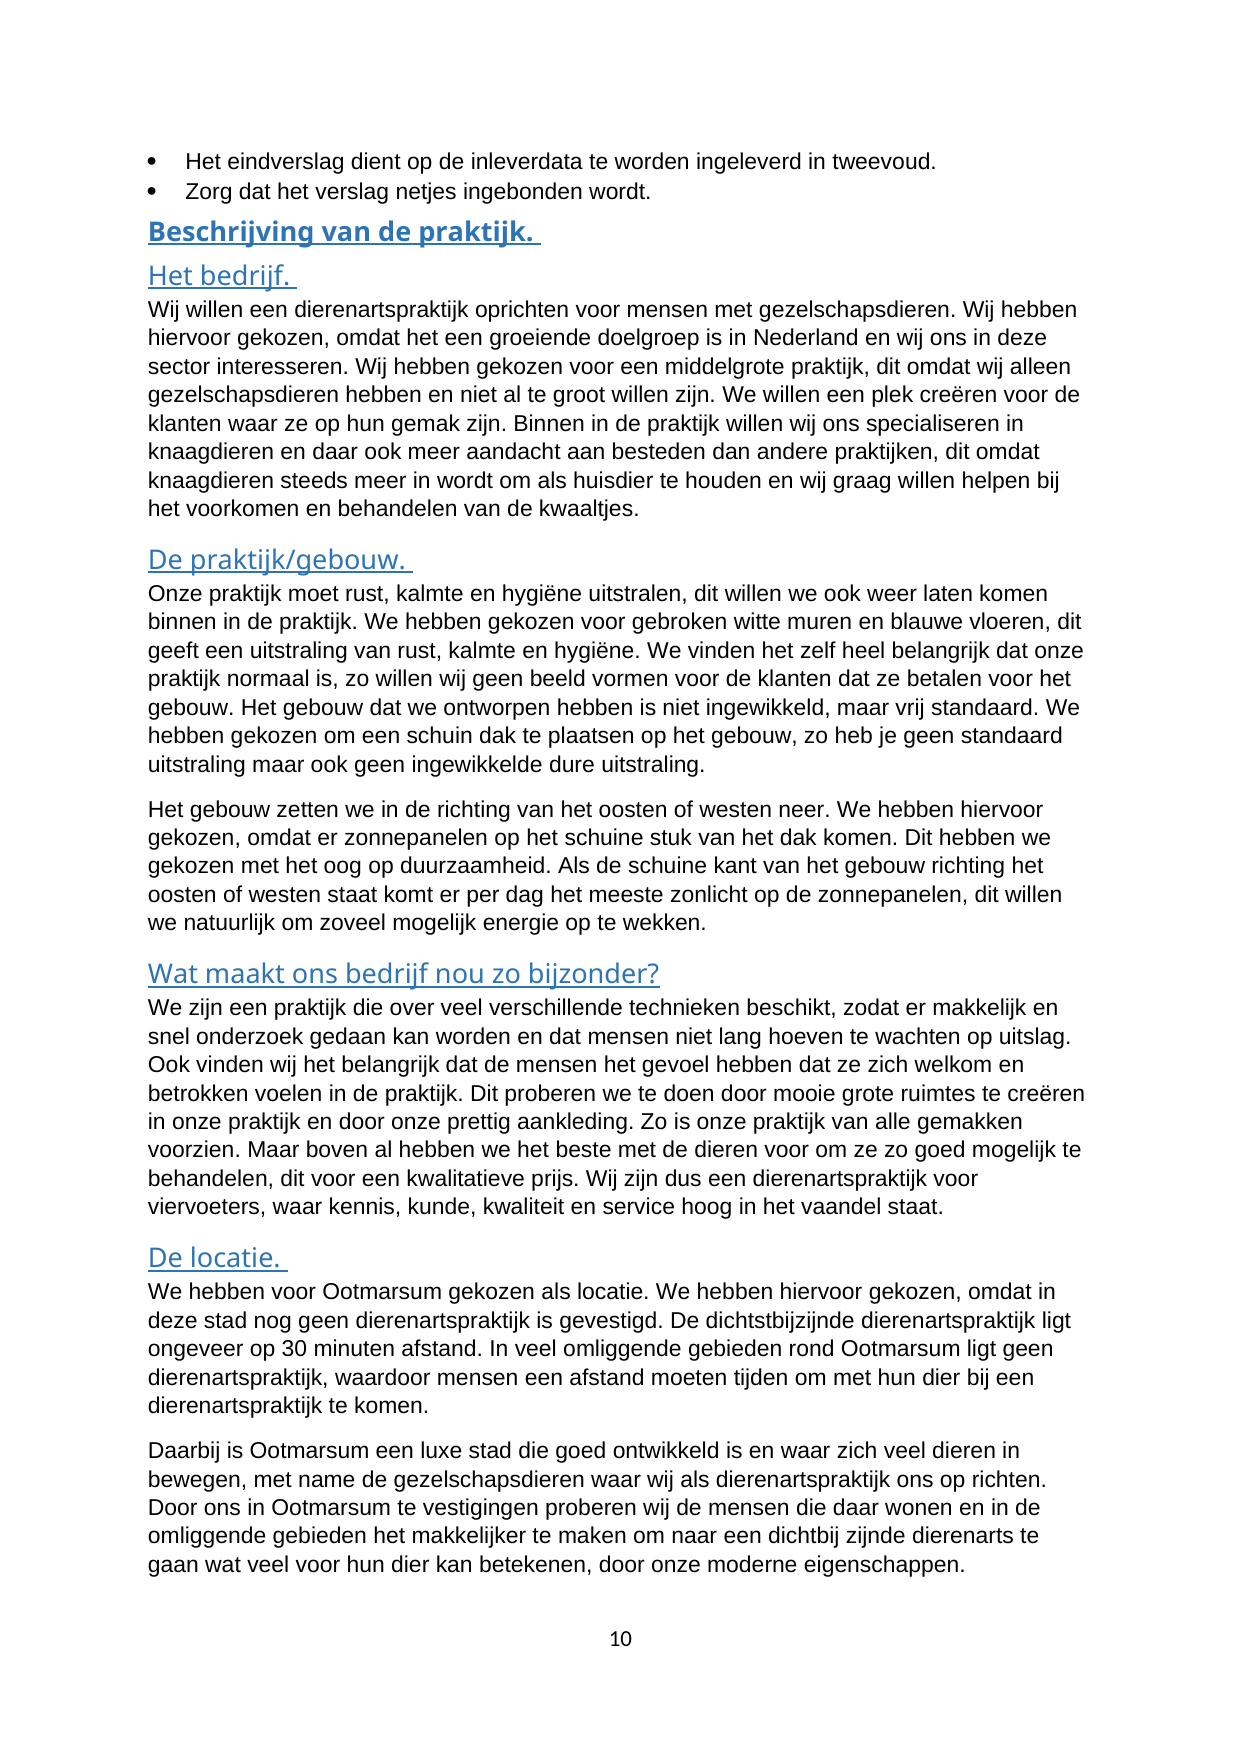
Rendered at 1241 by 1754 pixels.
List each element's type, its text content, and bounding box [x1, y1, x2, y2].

text Onze praktijk moet rust, kalmte en hygiëne uitstralen, dit willen we ook weer laten komen binnen in de praktijk. We hebben gekozen voor gebroken witte muren en blauwe vloeren, dit geeft een uitstraling van rust, kalmte en hygiëne. We vinden het zelf heel belangrijk dat onze praktijk normaal is, zo willen wij geen beeld vormen voor de klanten dat ze betalen voor het gebouw. Het gebouw dat we ontworpen hebben is niet ingewikkeld, maar vrij standaard. We hebben gekozen om een schuin dak te plaatsen op het gebouw, zo heb je geen standaard uitstraling maar ook geen ingewikkelde dure uitstraling. [148, 580, 1093, 777]
text Daarbij is Ootmarsum een luxe stad die goed ontwikkeld is en waar zich veel dieren in bewegen, met name de gezelschapsdieren waar wij als dierenartspraktijk ons op richten. Door ons in Ootmarsum te vestigingen proberen wij de mensen die daar wonen en in de omliggende gebieden het makkelijker te maken om naar een dichtbij zijnde dierenarts te gaan wat veel voor hun dier kan betekenen, door onze moderne eigenschappen. [148, 1437, 1093, 1577]
list Het eindverslag dient op de inleverdata te worden ingeleverd in tweevoud. [148, 148, 1093, 174]
text Wij willen een dierenartspraktijk oprichten voor mensen met gezelschapsdieren. Wij hebben hiervoor gekozen, omdat het een groeiende doelgroep is in Nederland en wij ons in deze sector interesseren. Wij hebben gekozen voor een middelgrote praktijk, dit omdat wij alleen gezelschapsdieren hebben en niet al te groot willen zijn. We willen een plek creëren voor de klanten waar ze op hun gemak zijn. Binnen in de praktijk willen wij ons specialiseren in knaagdieren en daar ook meer aandacht aan besteden dan andere praktijken, dit omdat knaagdieren steeds meer in wordt om als huisdier te houden en wij graag willen helpen bij het voorkomen en behandelen van de kwaaltjes. [148, 296, 1093, 521]
subtitle De praktijk/gebouw. [148, 540, 1093, 577]
list Zorg dat het verslag netjes ingebonden wordt. [148, 178, 1093, 204]
subtitle Wat maakt ons bedrijf nou zo bijzonder? [148, 954, 1093, 991]
text We hebben voor Ootmarsum gekozen als locatie. We hebben hiervoor gekozen, omdat in deze stad nog geen dierenartspraktijk is gevestigd. De dichtstbijzijnde dierenartspraktijk ligt ongeveer op 30 minuten afstand. In veel omliggende gebieden rond Ootmarsum ligt geen dierenartspraktijk, waardoor mensen een afstand moeten tijden om met hun dier bij een dierenartspraktijk te komen. [148, 1278, 1093, 1418]
subtitle Het bedrijf. [148, 256, 1093, 293]
text We zijn een praktijk die over veel verschillende technieken beschikt, zodat er makkelijk en snel onderzoek gedaan kan worden en dat mensen niet lang hoeven te wachten op uitslag. Ook vinden wij het belangrijk dat de mensen het gevoel hebben dat ze zich welkom en betrokken voelen in de praktijk. Dit proberen we te doen door mooie grote ruimtes te creëren in onze praktijk en door onze prettig aankleding. Zo is onze praktijk van alle gemakken voorzien. Maar boven al hebben we het beste met de dieren voor om ze zo goed mogelijk te behandelen, dit voor een kwalitatieve prijs. Wij zijn dus een dierenartspraktijk voor viervoeters, waar kennis, kunde, kwaliteit en service hoog in het vaandel staat. [148, 994, 1093, 1220]
subtitle De locatie. [148, 1238, 1093, 1275]
subtitle Beschrijving van de praktijk. [148, 212, 1093, 249]
text Het gebouw zetten we in de richting van het oosten of westen neer. We hebben hiervoor gekozen, omdat er zonnepanelen op het schuine stuk van het dak komen. Dit hebben we gekozen met het oog op duurzaamheid. Als de schuine kant van het gebouw richting het oosten of westen staat komt er per dag het meeste zonlicht op de zonnepanelen, dit willen we natuurlijk om zoveel mogelijk energie op te wekken. [148, 796, 1093, 936]
